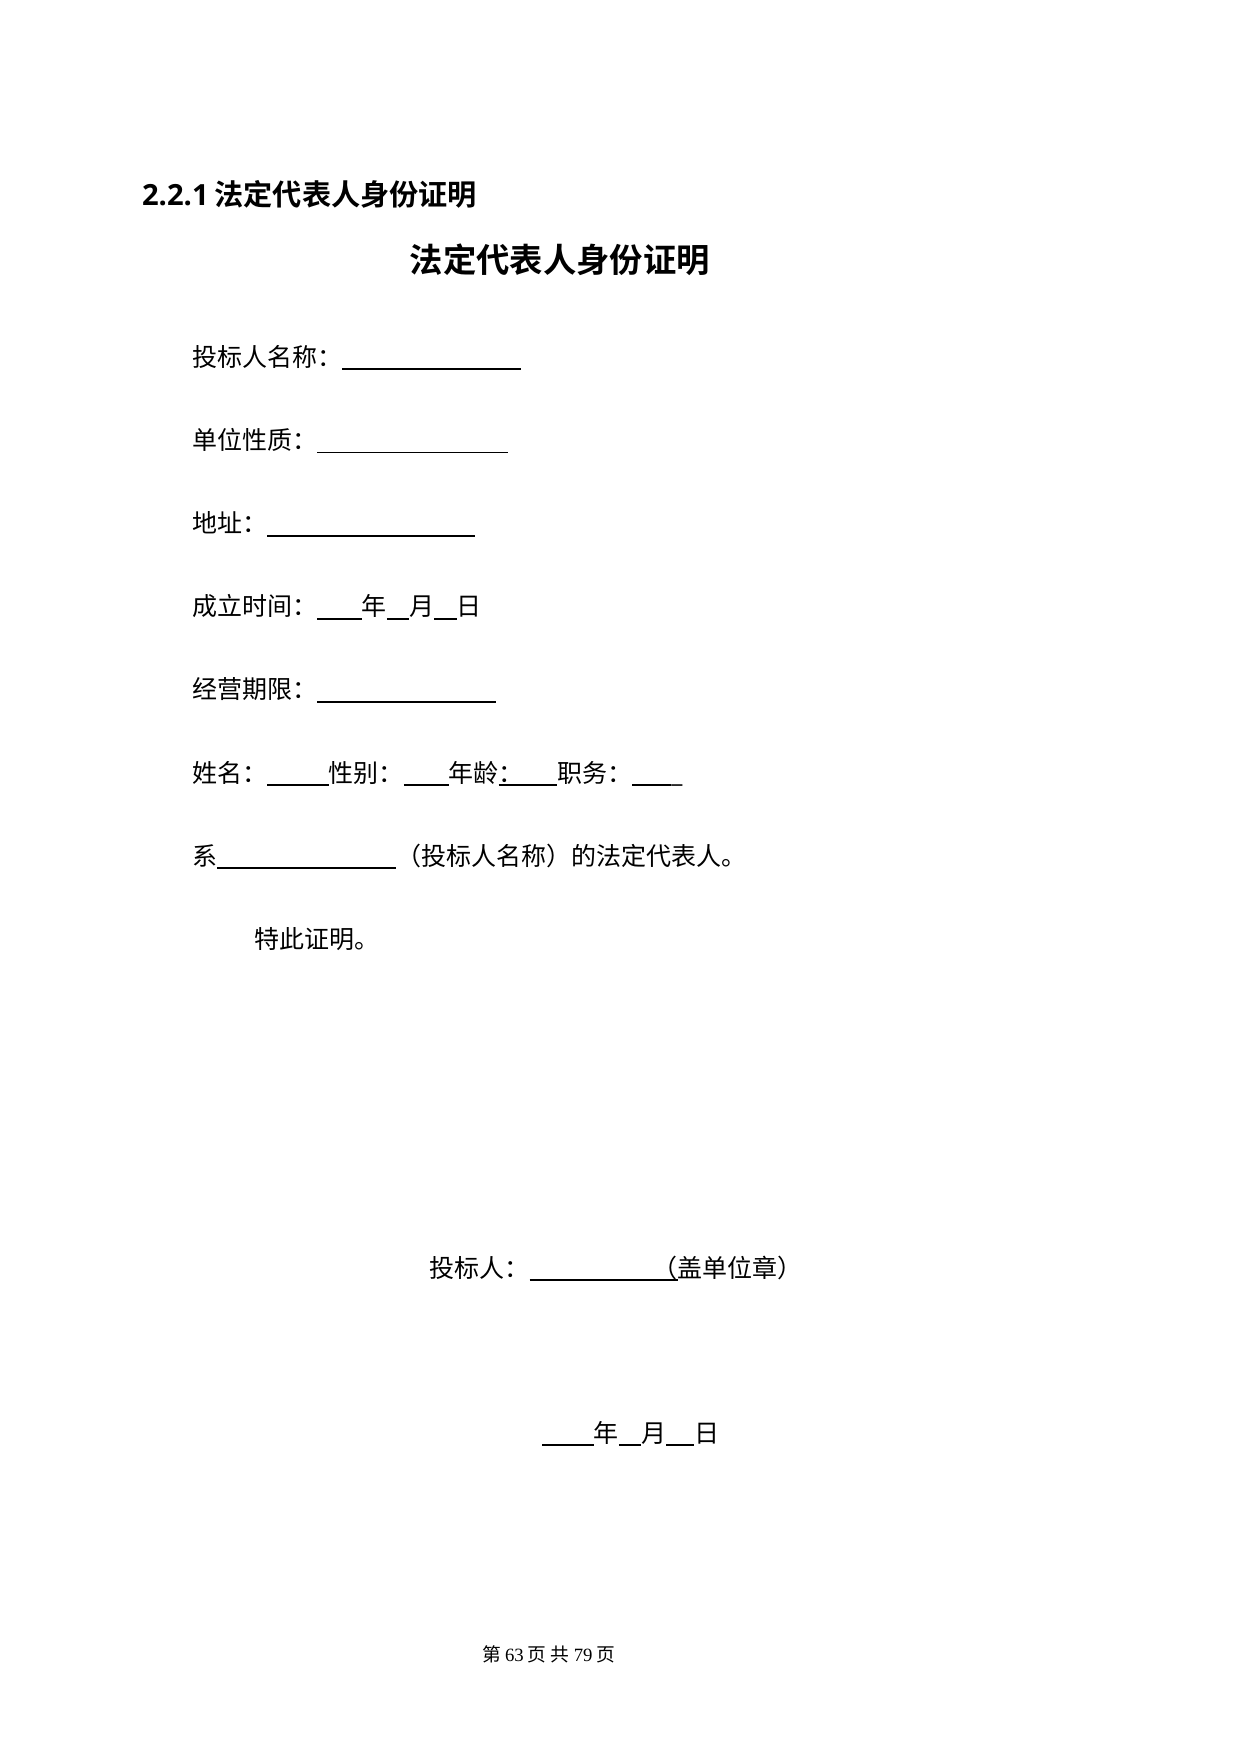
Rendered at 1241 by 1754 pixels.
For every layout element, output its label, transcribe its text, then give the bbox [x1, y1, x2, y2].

text 特此证明。 [142, 905, 1122, 970]
text 2.2.1法定代表人身份证明 [142, 161, 1122, 226]
text 系 （投标人名称）的法定代表人。 [142, 822, 1122, 887]
text 法定代表人身份证明 [142, 226, 1122, 291]
text 地址： [142, 489, 1122, 554]
text 经营期限： [142, 656, 1122, 721]
text 投标人名称： [142, 323, 1122, 388]
text 年 月 日 [142, 1399, 1122, 1464]
text 成立时间： 年 月 日 [142, 572, 1122, 637]
text 姓名： 性别： 年龄： 职务： _ [142, 739, 1122, 804]
text 投标人： （盖单位章） [142, 1234, 1122, 1299]
text 单位性质： [142, 406, 1122, 471]
